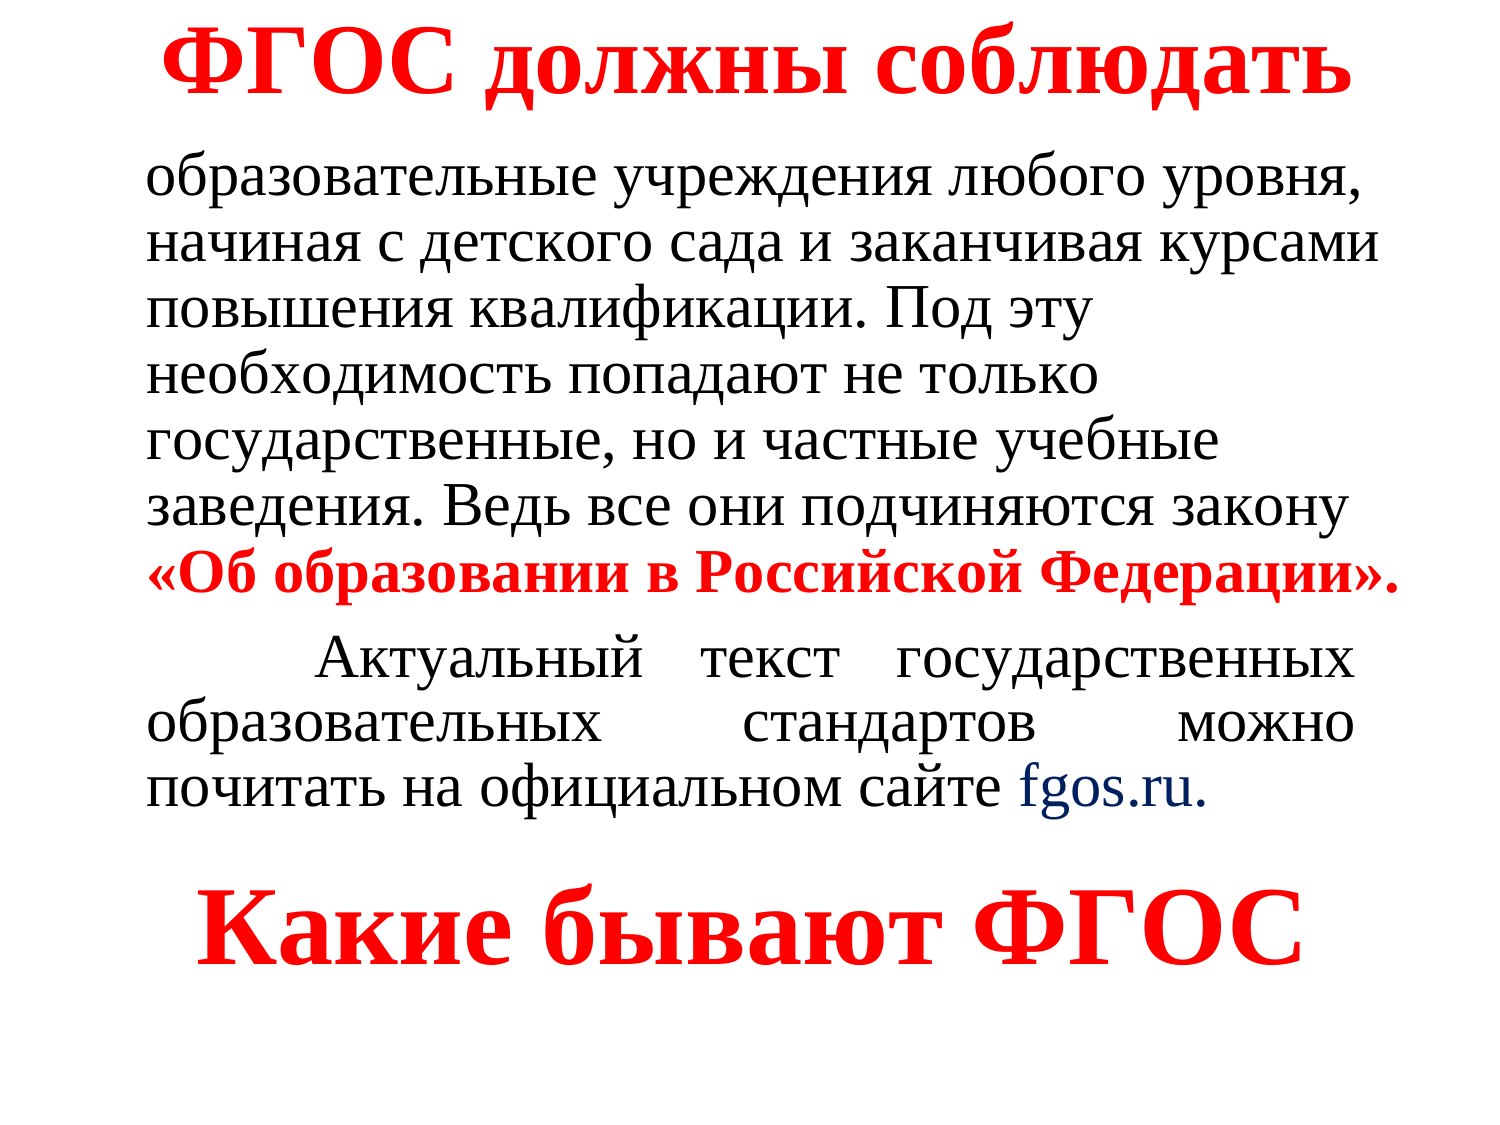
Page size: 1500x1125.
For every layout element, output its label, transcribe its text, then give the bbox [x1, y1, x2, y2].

text Актуальный текст государственных образовательных стандартов можно почитать на официальном сайте fgos.ru. [90, 625, 1357, 820]
subtitle Какие бывают ФГОС [196, 859, 1460, 989]
text ФГОС должны соблюдать [160, 0, 1460, 115]
text образовательные учреждения любого уровня, начиная с детского сада и заканчивая курсами [88, 142, 1416, 274]
text повышения квалификации. Под эту необходимость попадают не только государственные, но и частные учебные заведения. Ведь все они подчиняются закону «Об образовании в Российской Федерации». [146, 274, 1416, 606]
